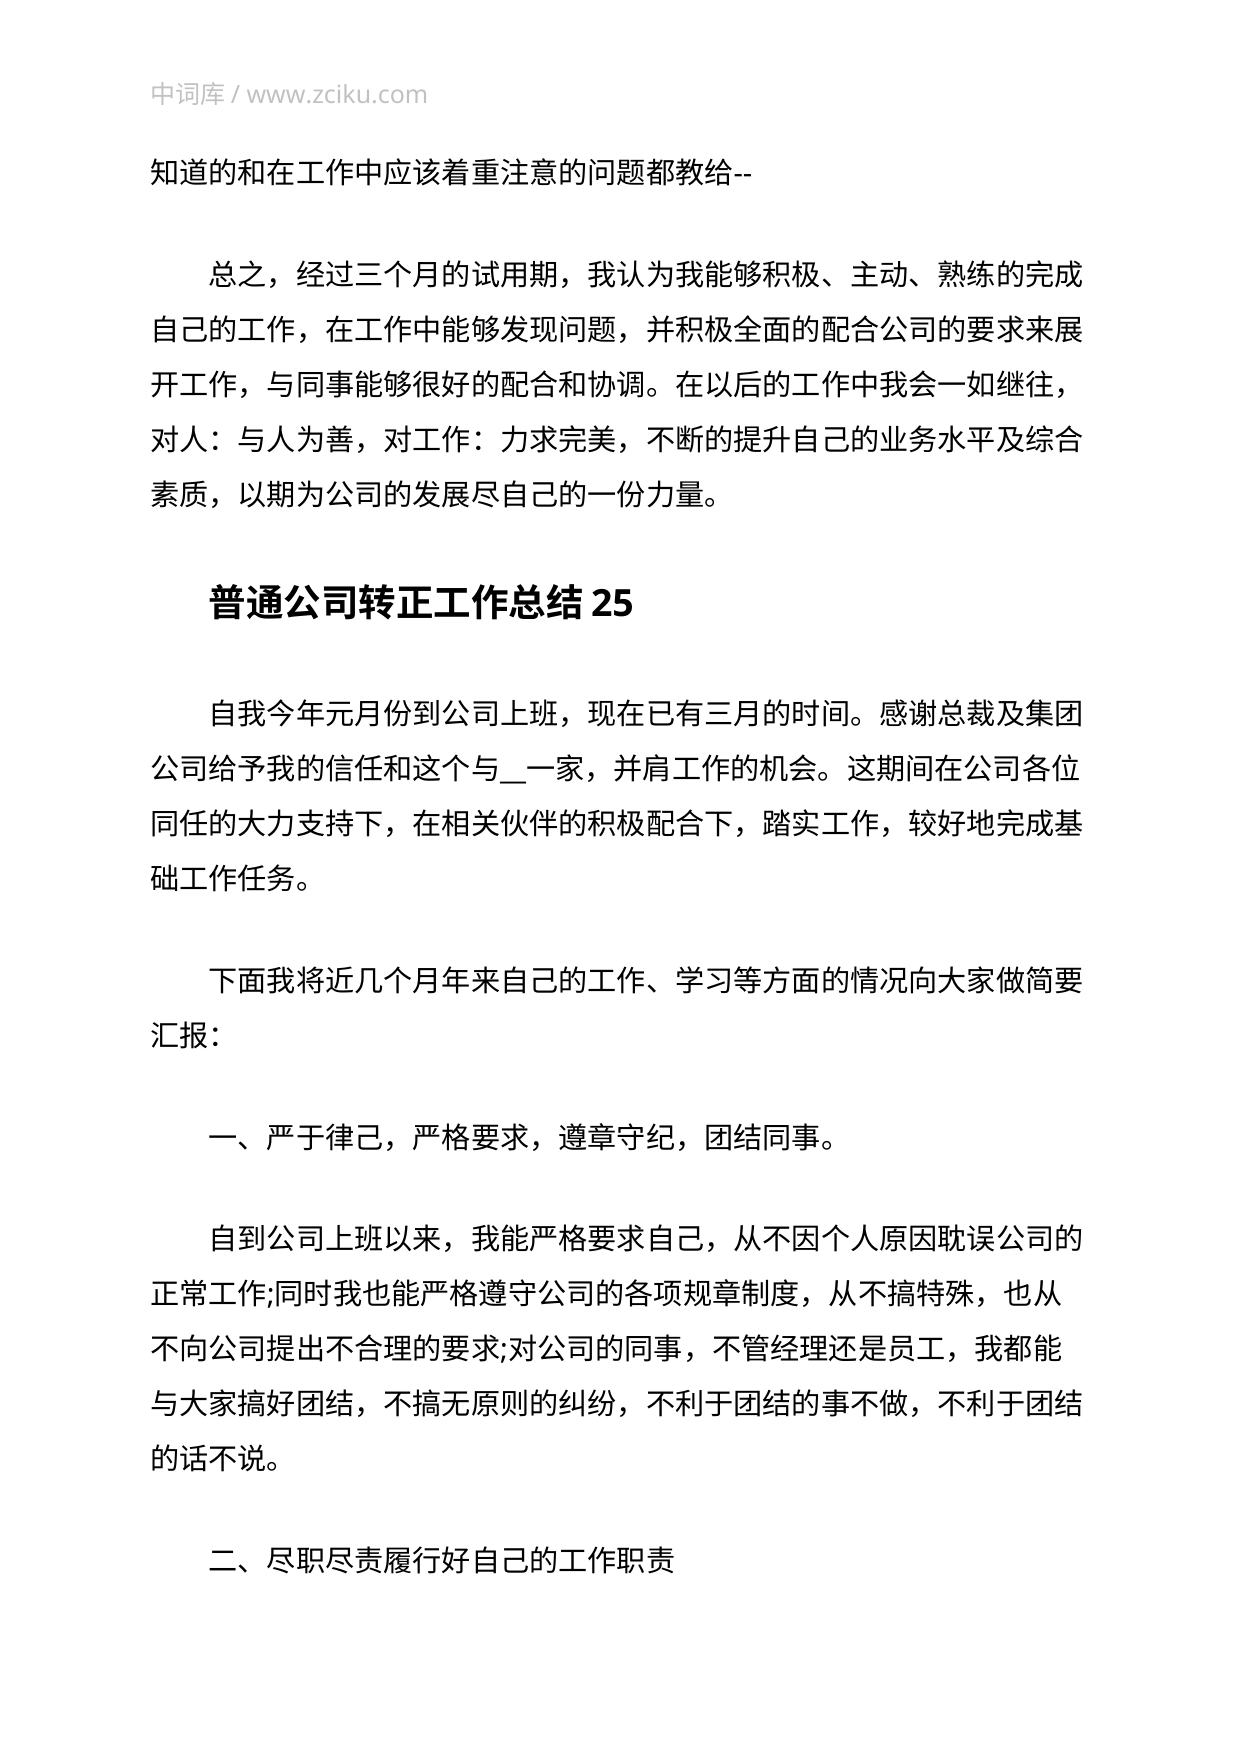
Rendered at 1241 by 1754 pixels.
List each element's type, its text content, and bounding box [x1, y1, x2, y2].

text 自到公司上班以来，我能严格要求自己，从不因个人原因耽误公司的正常工作;同时我也能严格遵守公司的各项规章制度，从不搞特殊，也从不向公司提出不合理的要求;对公司的同事，不管经理还是员工，我都能与大家搞好团结，不搞无原则的纠纷，不利于团结的事不做，不利于团结的话不说。 [150, 1216, 1090, 1478]
text 二、尽职尽责履行好自己的工作职责 [150, 1537, 1090, 1580]
text 普通公司转正工作总结25 [150, 573, 1090, 628]
text 总之，经过三个月的试用期，我认为我能够积极、主动、熟练的完成自己的工作，在工作中能够发现问题，并积极全面的配合公司的要求来展开工作，与同事能够很好的配合和协调。在以后的工作中我会一如继往，对人：与人为善，对工作：力求完美，不断的提升自己的业务水平及综合素质，以期为公司的发展尽自己的一份力量。 [150, 252, 1090, 514]
text 下面我将近几个月年来自己的工作、学习等方面的情况向大家做简要汇报： [150, 957, 1090, 1055]
text 一、严于律己，严格要求，遵章守纪，团结同事。 [150, 1114, 1090, 1156]
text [150, 150, 1090, 192]
text 自我今年元月份到公司上班，现在已有三月的时间。感谢总裁及集团公司给予我的信任和这个与__一家，并肩工作的机会。这期间在公司各位同任的大力支持下，在相关伙伴的积极配合下，踏实工作，较好地完成基础工作任务。 [150, 691, 1090, 898]
